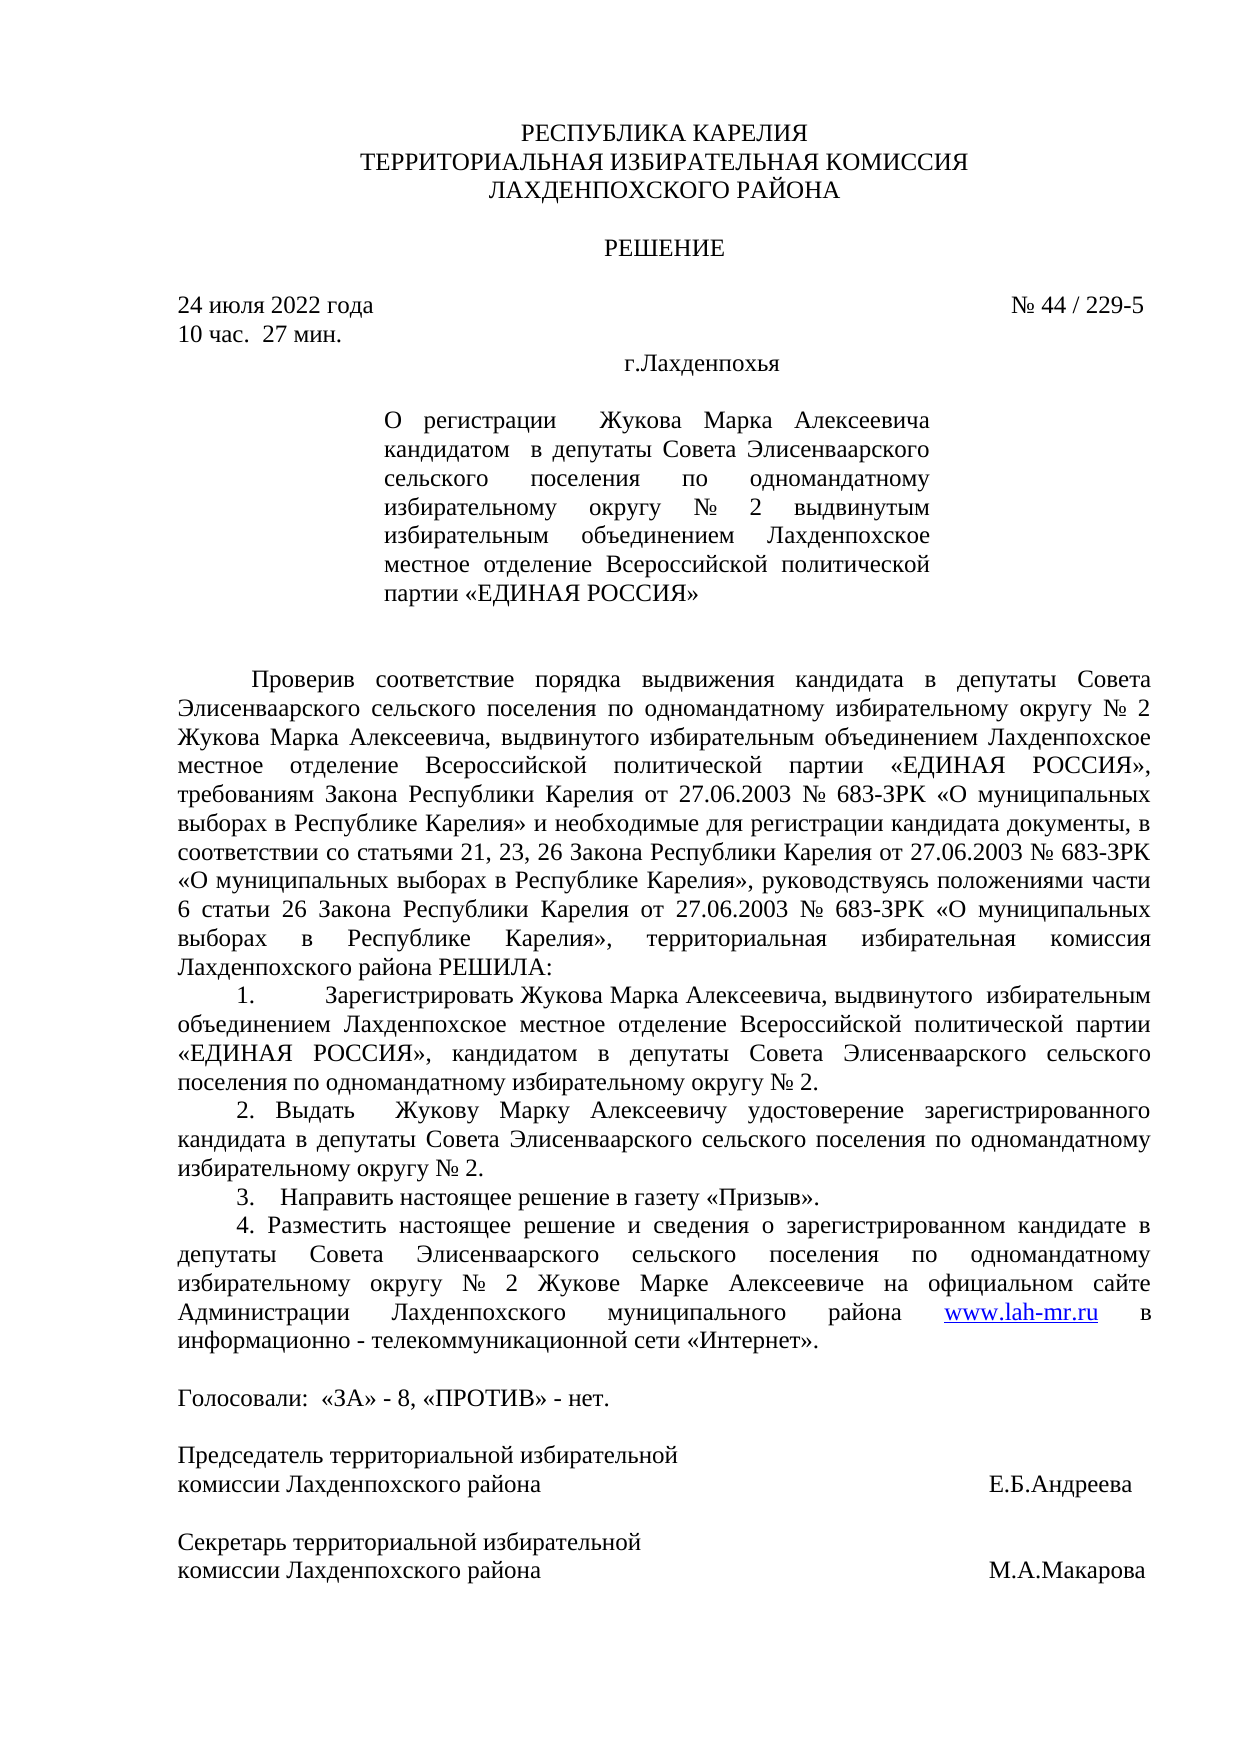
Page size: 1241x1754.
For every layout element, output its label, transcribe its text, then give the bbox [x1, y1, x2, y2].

text 4. Разместить настоящее решение и сведения о зарегистрированном кандидате в депутаты Совета Элисенваарского сельского поселения по одномандатному избирательному округу № 2 Жукове Марке Алексеевиче на официальном сайте Администрации Лахденпохского муниципального района www.lah-mr.ru в информационно - телекоммуникационной сети «Интернет». [177, 1211, 1152, 1354]
text комиссии Лахденпохского района М.А.Макарова [177, 1556, 1152, 1584]
text О регистрации Жукова Марка Алексеевича кандидатом в депутаты Совета Элисенваарского сельского поселения по одномандатному избирательному округу № 2 выдвинутым избирательным объединением Лахденпохское местное отделение Всероссийской политической партии «ЕДИНАЯ РОССИЯ» [384, 406, 930, 607]
text комиссии Лахденпохского района Е.Б.Андреева [177, 1469, 1152, 1498]
list Зарегистрировать Жукова Марка Алексеевича, выдвинутого избирательным объединением Лахденпохское местное отделение Всероссийской политической партии «ЕДИНАЯ РОССИЯ», кандидатом в депутаты Совета Элисенваарского сельского поселения по одномандатному избирательному округу № 2. [177, 981, 1152, 1096]
text ЛАХДЕНПОХСКОГО РАЙОНА [177, 176, 1152, 204]
text г.Лахденпохья [177, 348, 1152, 377]
text РЕШЕНИЕ [177, 233, 1152, 262]
text РЕСПУБЛИКА КАРЕЛИЯ [177, 118, 1152, 147]
text Проверив соответствие порядка выдвижения кандидата в депутаты Совета Элисенваарского сельского поселения по одномандатному избирательному округу № 2 Жукова Марка Алексеевича, выдвинутого избирательным объединением Лахденпохское местное отделение Всероссийской политической партии «ЕДИНАЯ РОССИЯ», требованиям Закона Республики Карелия от 27.06.2003 № 683-ЗРК «О муниципальных выборах в Республике Карелия» и необходимые для регистрации кандидата документы, в соответствии со статьями 21, 23, 26 Закона Республики Карелия от 27.06.2003 № 683-ЗРК «О муниципальных выборах в Республике Карелия», руководствуясь положениями части 6 статьи 26 Закона Республики Карелия от 27.06.2003 № 683-ЗРК «О муниципальных выборах в Республике Карелия», территориальная избирательная комиссия Лахденпохского района РЕШИЛА: [177, 664, 1152, 981]
text 3. Направить настоящее решение в газету «Призыв». [177, 1182, 1152, 1211]
text Голосовали: «ЗА» - 8, «ПРОТИВ» - нет. [177, 1383, 1152, 1412]
text 2. Выдать Жукову Марку Алексеевичу удостоверение зарегистрированного кандидата в депутаты Совета Элисенваарского сельского поселения по одномандатному избирательному округу № 2. [177, 1096, 1152, 1182]
text ТЕРРИТОРИАЛЬНАЯ ИЗБИРАТЕЛЬНАЯ КОМИССИЯ [177, 147, 1152, 176]
text 24 июля 2022 года № 44 / 229-5 [177, 291, 1152, 319]
text Секретарь территориальной избирательной [177, 1527, 1152, 1556]
text 10 час. 27 мин. [177, 319, 1152, 348]
text Председатель территориальной избирательной [177, 1441, 1152, 1469]
